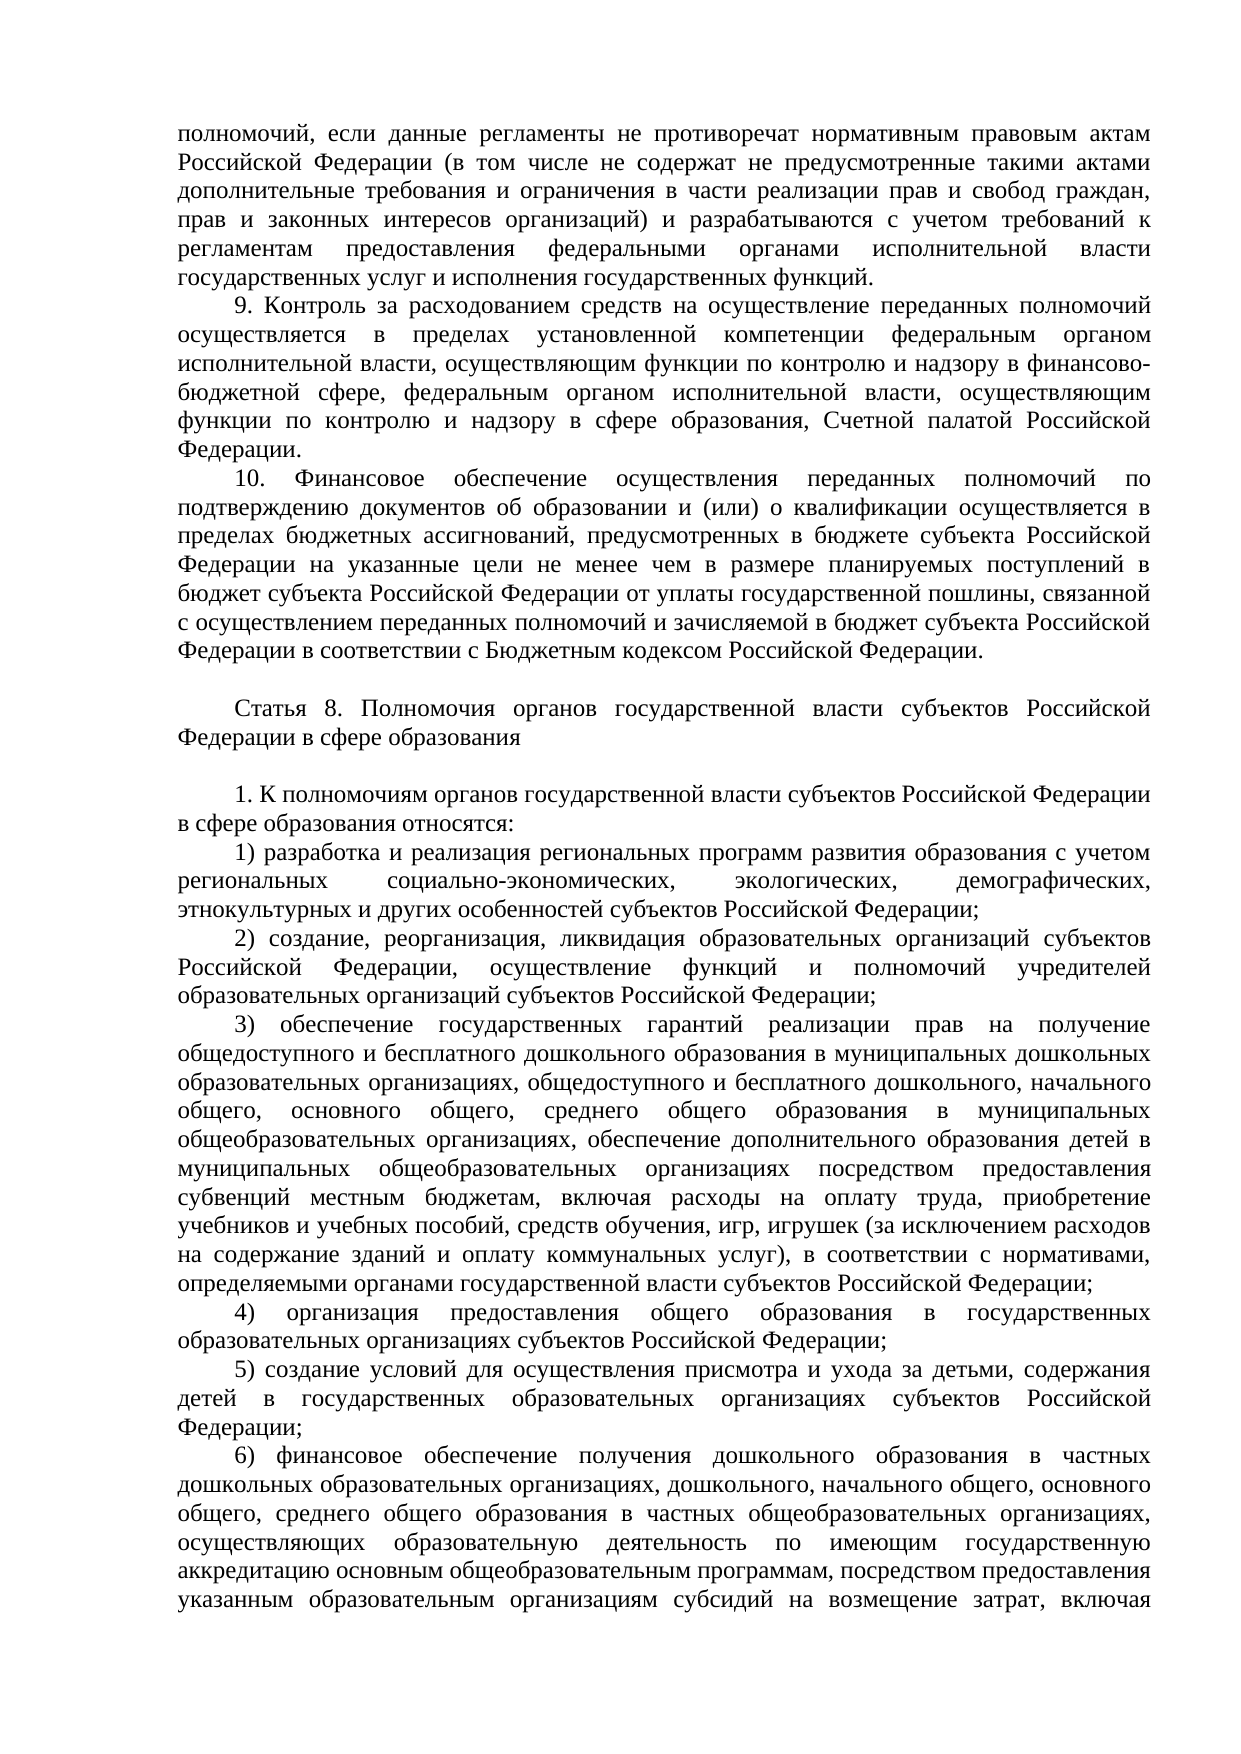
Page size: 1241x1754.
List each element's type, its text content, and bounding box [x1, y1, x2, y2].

text 3) обеспечение государственных гарантий реализации прав на получение общедоступного и бесплатного дошкольного образования в муниципальных дошкольных образовательных организациях, общедоступного и бесплатного дошкольного, начального общего, основного общего, среднего общего образования в муниципальных общеобразовательных организациях, обеспечение дополнительного образования детей в муниципальных общеобразовательных организациях посредством предоставления субвенций местным бюджетам, включая расходы на оплату труда, приобретение учебников и учебных пособий, средств обучения, игр, игрушек (за исключением расходов на содержание зданий и оплату коммунальных услуг), в соответствии с нормативами, определяемыми органами государственной власти субъектов Российской Федерации; [177, 1009, 1152, 1297]
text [177, 1441, 1152, 1613]
text 5) создание условий для осуществления присмотра и ухода за детьми, содержания детей в государственных образовательных организациях субъектов Российской Федерации; [177, 1354, 1152, 1441]
text 2) создание, реорганизация, ликвидация образовательных организаций субъектов Российской Федерации, осуществление функций и полномочий учредителей образовательных организаций субъектов Российской Федерации; [177, 923, 1152, 1009]
text 1) разработка и реализация региональных программ развития образования с учетом региональных социально-экономических, экологических, демографических, этнокультурных и других особенностей субъектов Российской Федерации; [177, 837, 1152, 923]
text 4) организация предоставления общего образования в государственных образовательных организациях субъектов Российской Федерации; [177, 1297, 1152, 1354]
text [177, 118, 1152, 291]
text 10. Финансовое обеспечение осуществления переданных полномочий по подтверждению документов об образовании и (или) о квалификации осуществляется в пределах бюджетных ассигнований, предусмотренных в бюджете субъекта Российской Федерации на указанные цели не менее чем в размере планируемых поступлений в бюджет субъекта Российской Федерации от уплаты государственной пошлины, связанной с осуществлением переданных полномочий и зачисляемой в бюджет субъекта Российской Федерации в соответствии с Бюджетным кодексом Российской Федерации. [177, 463, 1152, 664]
text 9. Контроль за расходованием средств на осуществление переданных полномочий осуществляется в пределах установленной компетенции федеральным органом исполнительной власти, осуществляющим функции по контролю и надзору в финансово-бюджетной сфере, федеральным органом исполнительной власти, осуществляющим функции по контролю и надзору в сфере образования, Счетной палатой Российской Федерации. [177, 291, 1152, 463]
text Статья 8. Полномочия органов государственной власти субъектов Российской Федерации в сфере образования [177, 693, 1152, 751]
text 1. К полномочиям органов государственной власти субъектов Российской Федерации в сфере образования относятся: [177, 779, 1152, 837]
